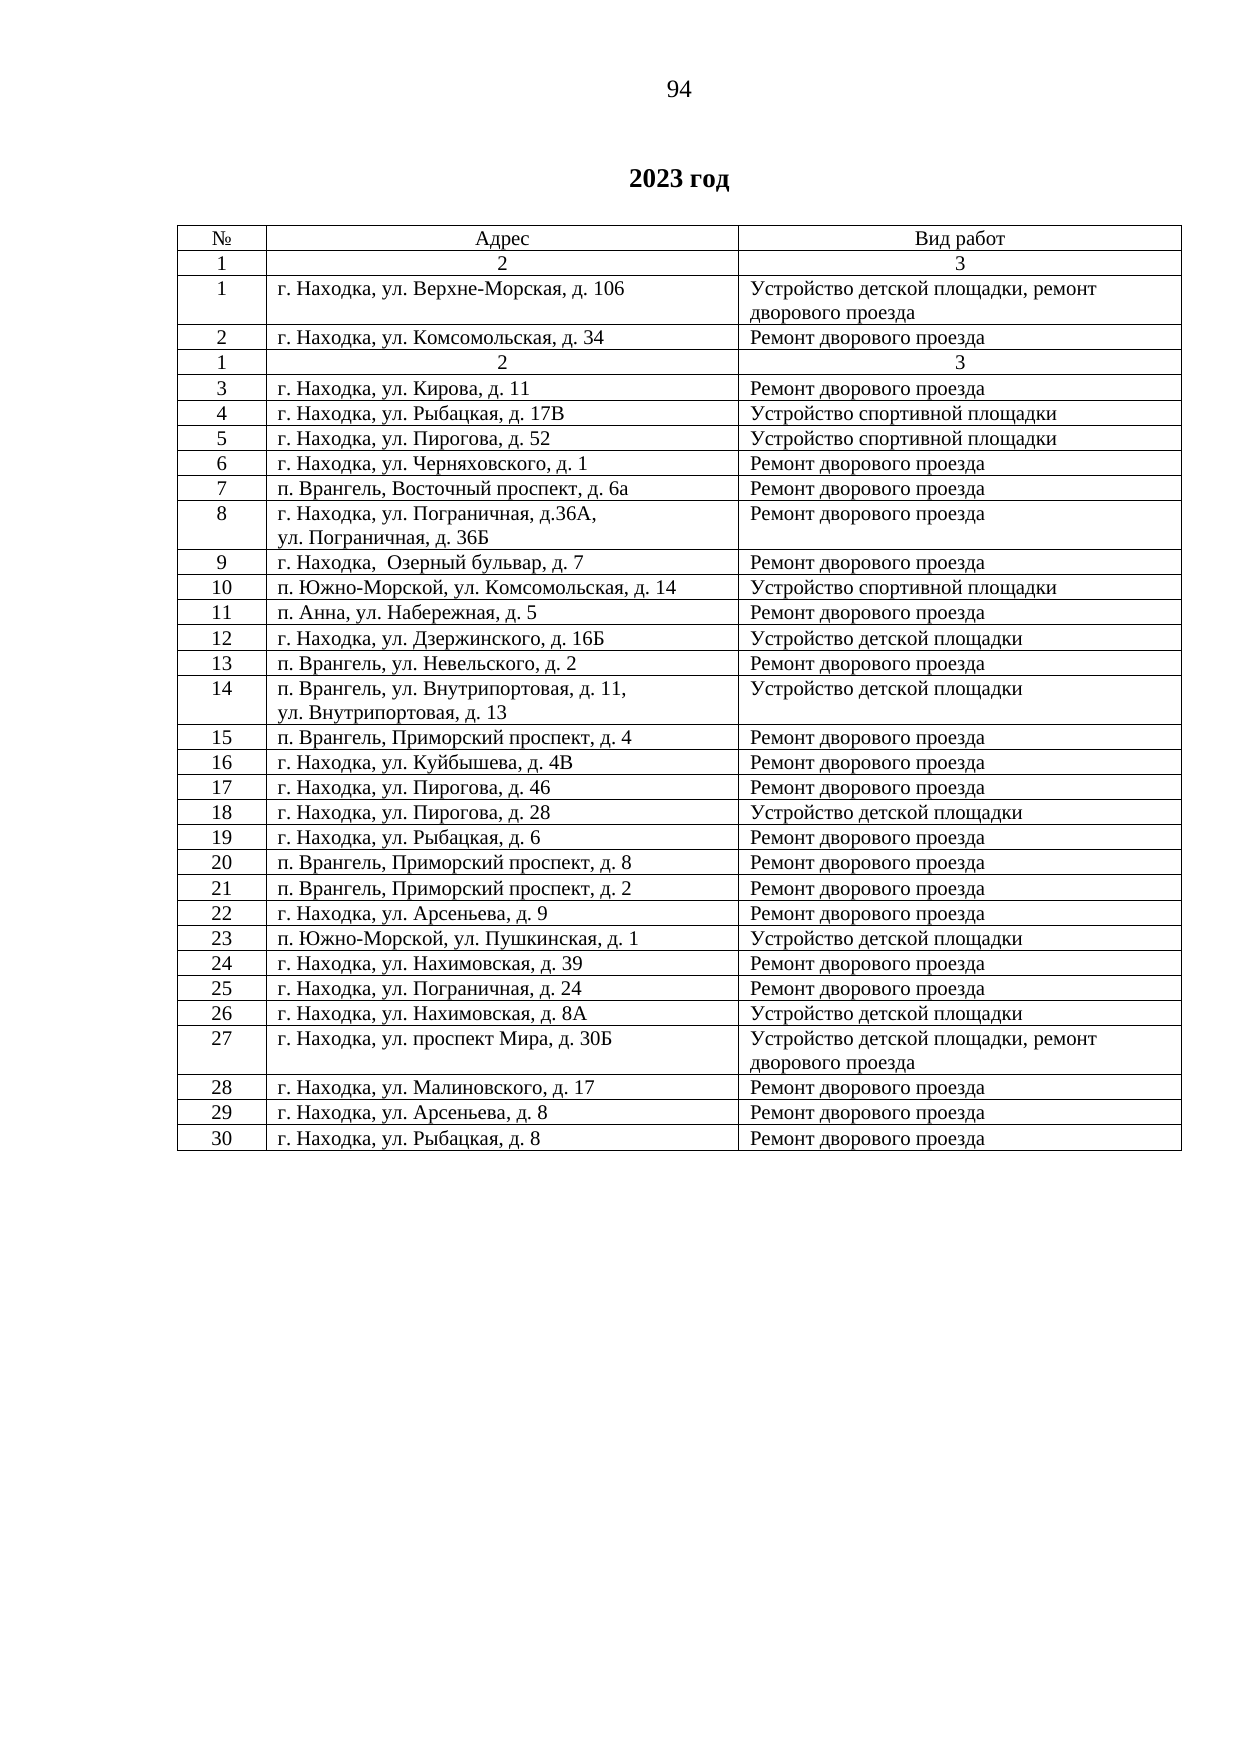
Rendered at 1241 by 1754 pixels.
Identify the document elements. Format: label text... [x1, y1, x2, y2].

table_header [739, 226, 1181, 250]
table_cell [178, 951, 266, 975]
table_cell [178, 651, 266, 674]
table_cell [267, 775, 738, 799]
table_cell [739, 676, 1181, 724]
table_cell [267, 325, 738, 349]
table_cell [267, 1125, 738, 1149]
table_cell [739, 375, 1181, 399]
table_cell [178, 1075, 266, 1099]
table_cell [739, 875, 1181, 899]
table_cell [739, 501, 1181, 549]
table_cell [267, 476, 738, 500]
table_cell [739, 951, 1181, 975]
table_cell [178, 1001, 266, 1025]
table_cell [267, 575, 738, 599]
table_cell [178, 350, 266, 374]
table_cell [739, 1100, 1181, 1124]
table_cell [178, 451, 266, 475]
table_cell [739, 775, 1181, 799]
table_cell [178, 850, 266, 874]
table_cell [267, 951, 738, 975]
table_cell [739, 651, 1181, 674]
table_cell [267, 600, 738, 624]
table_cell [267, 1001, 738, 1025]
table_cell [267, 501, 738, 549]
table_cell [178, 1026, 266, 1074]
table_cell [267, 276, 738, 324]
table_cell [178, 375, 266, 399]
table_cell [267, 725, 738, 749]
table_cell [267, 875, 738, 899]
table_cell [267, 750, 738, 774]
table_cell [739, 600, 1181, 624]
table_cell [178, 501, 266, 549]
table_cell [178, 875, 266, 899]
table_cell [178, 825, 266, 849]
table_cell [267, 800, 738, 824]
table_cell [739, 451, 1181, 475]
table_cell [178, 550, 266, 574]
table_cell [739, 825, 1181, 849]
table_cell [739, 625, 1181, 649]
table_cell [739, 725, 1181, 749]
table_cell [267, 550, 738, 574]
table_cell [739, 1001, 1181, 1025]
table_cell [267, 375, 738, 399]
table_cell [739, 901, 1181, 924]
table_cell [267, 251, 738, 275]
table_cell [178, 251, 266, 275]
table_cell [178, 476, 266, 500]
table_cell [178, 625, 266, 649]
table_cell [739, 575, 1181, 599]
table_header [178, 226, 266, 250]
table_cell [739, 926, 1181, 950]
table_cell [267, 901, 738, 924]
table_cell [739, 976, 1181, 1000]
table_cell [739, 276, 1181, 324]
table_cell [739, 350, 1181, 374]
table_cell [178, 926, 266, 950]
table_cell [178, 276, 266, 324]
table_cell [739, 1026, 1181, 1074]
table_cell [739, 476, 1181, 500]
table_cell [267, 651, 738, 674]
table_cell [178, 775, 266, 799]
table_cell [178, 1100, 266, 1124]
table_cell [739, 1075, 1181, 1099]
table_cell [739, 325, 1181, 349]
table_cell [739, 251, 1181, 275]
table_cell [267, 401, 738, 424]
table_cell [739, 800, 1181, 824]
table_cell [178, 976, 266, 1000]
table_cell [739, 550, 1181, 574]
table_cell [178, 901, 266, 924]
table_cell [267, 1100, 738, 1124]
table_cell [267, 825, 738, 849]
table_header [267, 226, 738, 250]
text 2023 год [177, 162, 1181, 194]
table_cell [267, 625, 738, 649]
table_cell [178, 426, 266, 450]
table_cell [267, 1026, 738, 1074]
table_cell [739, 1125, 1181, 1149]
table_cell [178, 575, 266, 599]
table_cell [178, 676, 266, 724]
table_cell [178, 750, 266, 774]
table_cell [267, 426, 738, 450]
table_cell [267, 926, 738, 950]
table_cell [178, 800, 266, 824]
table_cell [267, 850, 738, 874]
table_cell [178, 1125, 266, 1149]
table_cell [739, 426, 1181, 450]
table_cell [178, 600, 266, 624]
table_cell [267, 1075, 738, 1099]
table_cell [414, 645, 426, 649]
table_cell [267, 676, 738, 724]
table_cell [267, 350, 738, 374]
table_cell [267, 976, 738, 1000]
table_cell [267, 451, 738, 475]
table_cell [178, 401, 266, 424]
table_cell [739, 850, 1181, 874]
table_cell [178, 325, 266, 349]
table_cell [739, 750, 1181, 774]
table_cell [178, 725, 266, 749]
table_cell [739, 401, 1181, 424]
